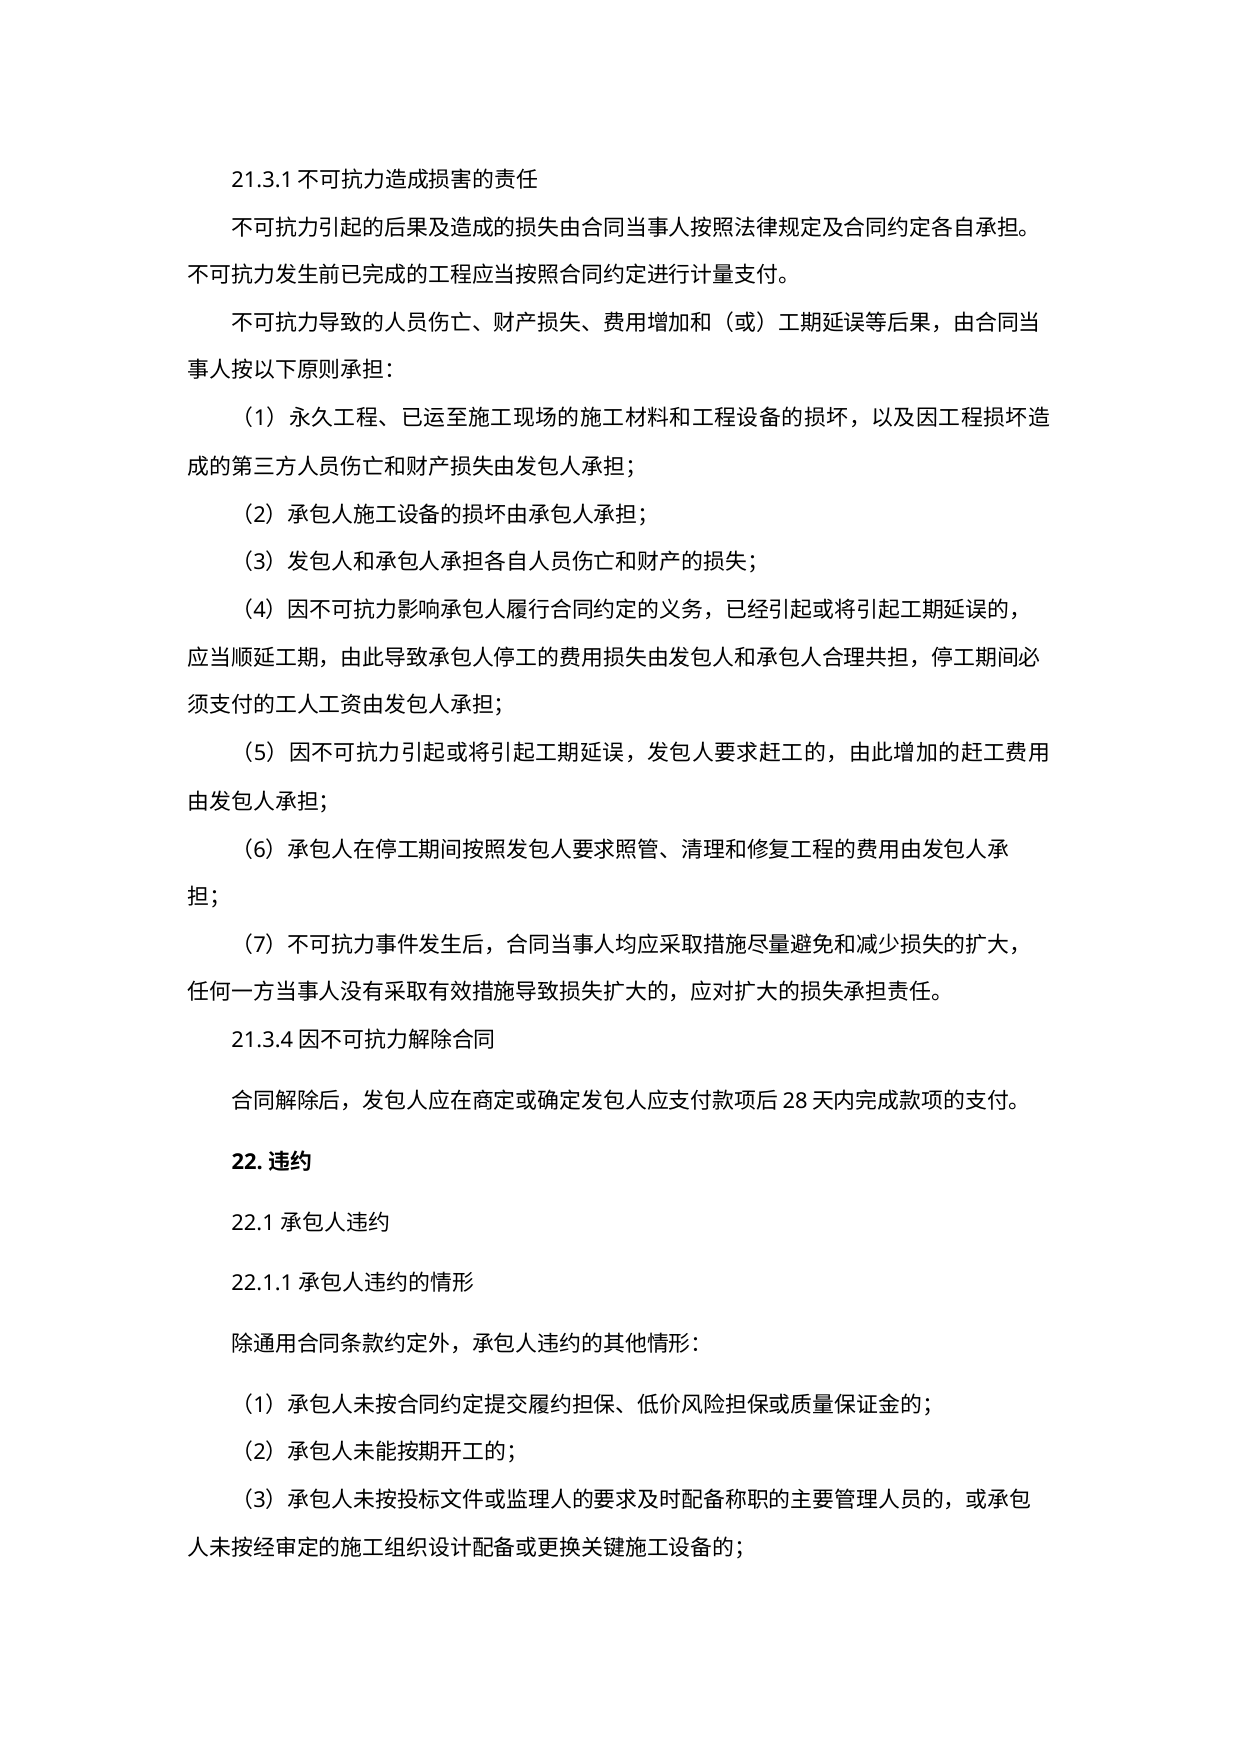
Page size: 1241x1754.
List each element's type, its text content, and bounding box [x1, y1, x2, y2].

text 不可抗力导致的人员伤亡、财产损失、费用增加和（或）工期延误等后果，由合同当事人按以下原则承担： [187, 304, 1053, 384]
text （3）承包人未按投标文件或监理人的要求及时配备称职的主要管理人员的，或承包人未按经审定的施工组织设计配备或更换关键施工设备的； [187, 1482, 1053, 1561]
text （5）因不可抗力引起或将引起工期延误，发包人要求赶工的，由此增加的赶工费用由发包人承担； [187, 734, 1053, 816]
text （3）发包人和承包人承担各自人员伤亡和财产的损失； [187, 544, 1053, 576]
text （2）承包人施工设备的损坏由承包人承担； [187, 497, 1053, 528]
text 21.3.4 因不可抗力解除合同 [187, 1022, 1053, 1054]
text （1）承包人未按合同约定提交履约担保、低价风险担保或质量保证金的； [187, 1387, 1053, 1418]
text 21.3.1不可抗力造成损害的责任 [187, 162, 1053, 194]
text 22. 违约 [187, 1143, 1053, 1176]
text （2）承包人未能按期开工的； [187, 1434, 1053, 1466]
text 22.1.1 承包人违约的情形 [187, 1265, 1053, 1298]
text 合同解除后，发包人应在商定或确定发包人应支付款项后28天内完成款项的支付。 [187, 1083, 1053, 1115]
text （7）不可抗力事件发生后，合同当事人均应采取措施尽量避免和减少损失的扩大，任何一方当事人没有采取有效措施导致损失扩大的，应对扩大的损失承担责任。 [187, 927, 1053, 1006]
text （6）承包人在停工期间按照发包人要求照管、清理和修复工程的费用由发包人承担； [187, 832, 1053, 911]
text 22.1 承包人违约 [187, 1204, 1053, 1237]
text 除通用合同条款约定外，承包人违约的其他情形： [187, 1326, 1053, 1358]
text （4）因不可抗力影响承包人履行合同约定的义务，已经引起或将引起工期延误的，应当顺延工期，由此导致承包人停工的费用损失由发包人和承包人合理共担，停工期间必须支付的工人工资由发包人承担； [187, 592, 1053, 719]
text 不可抗力引起的后果及造成的损失由合同当事人按照法律规定及合同约定各自承担。不可抗力发生前已完成的工程应当按照合同约定进行计量支付。 [187, 209, 1053, 289]
text （1）永久工程、已运至施工现场的施工材料和工程设备的损坏，以及因工程损坏造成的第三方人员伤亡和财产损失由发包人承担； [187, 399, 1053, 481]
